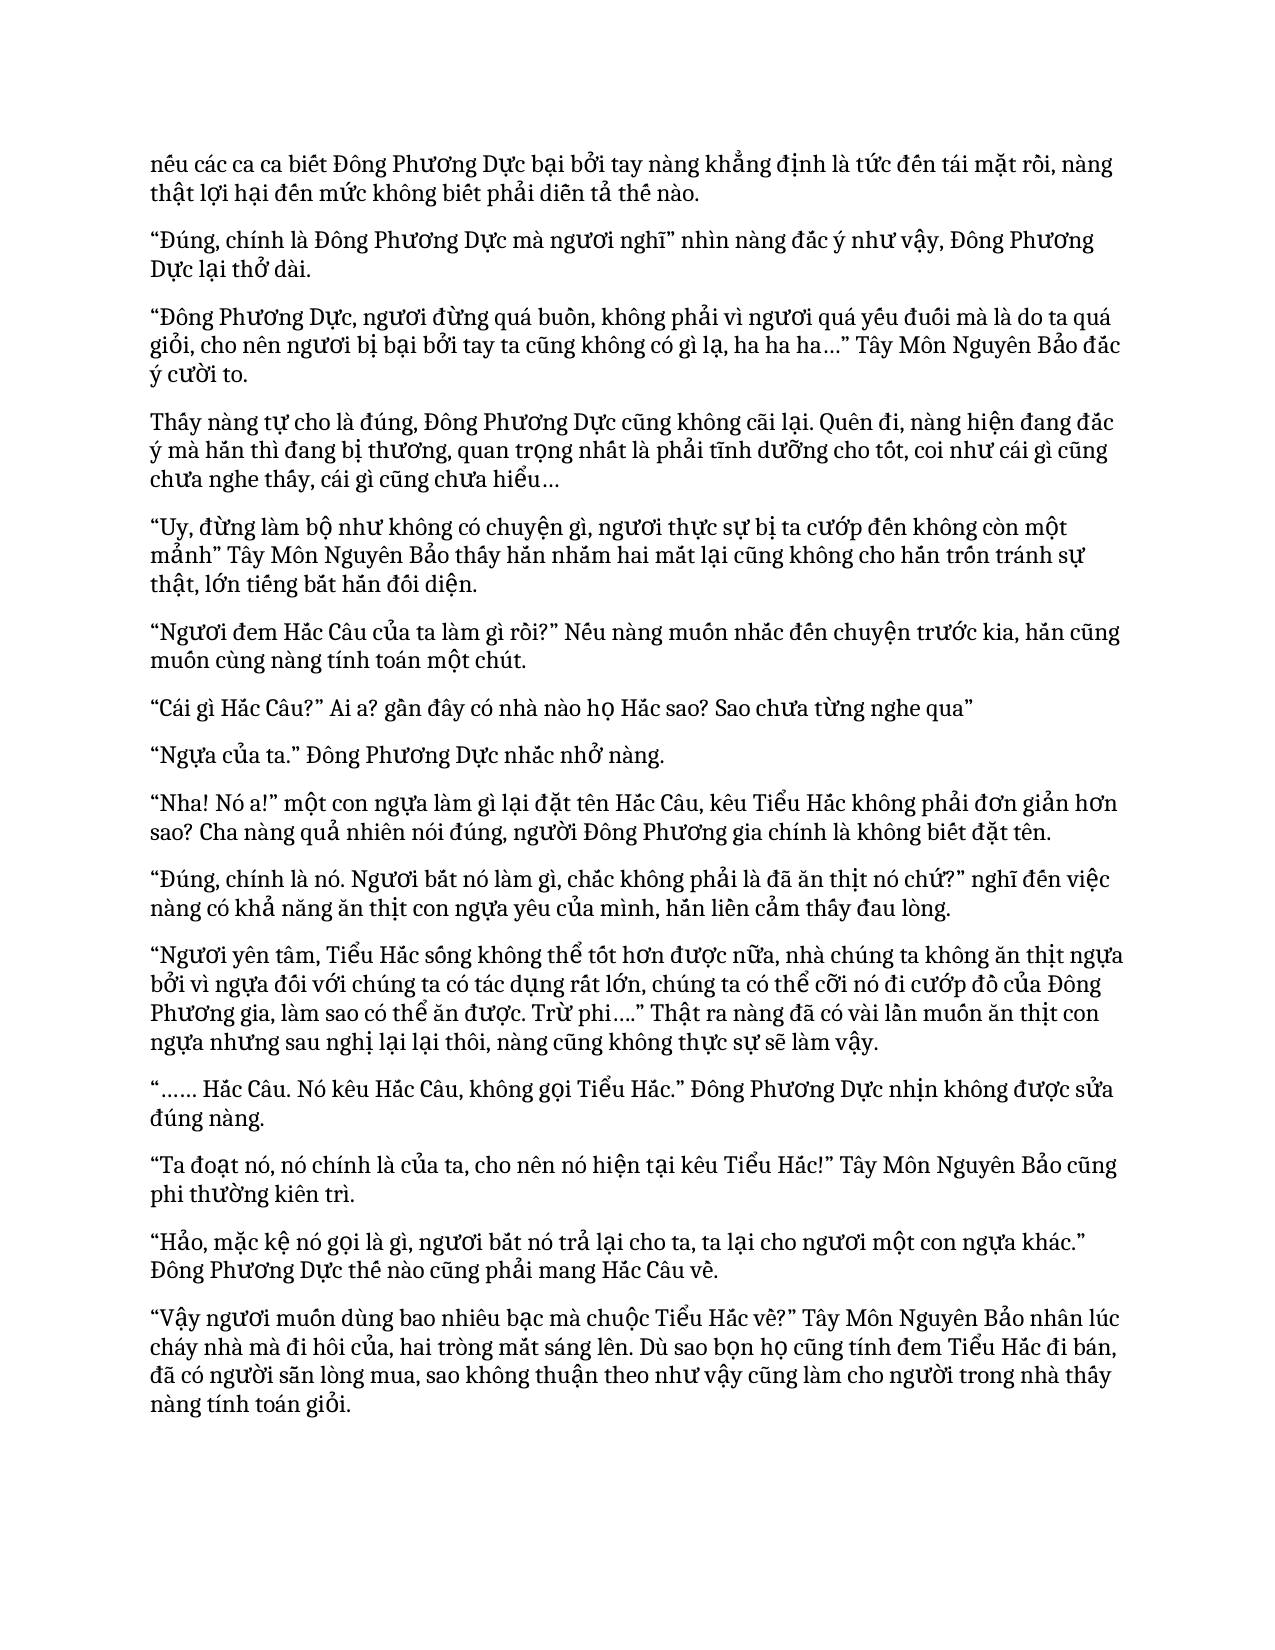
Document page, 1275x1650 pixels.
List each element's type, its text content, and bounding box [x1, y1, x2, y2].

text nếu các ca ca biết Đông Phương Dực bại bởi tay nàng khẳng định là tức đến tái mặt rồi, nàng thật lợi hại đến mức không biết phải diễn tả thế nào. [150, 150, 1125, 207]
text “Cái gì Hắc Câu?” Ai a? gần đây có nhà nào họ Hắc sao? Sao chưa từng nghe qua” [150, 694, 1125, 722]
text “Vậy ngươi muốn dùng bao nhiêu bạc mà chuộc Tiểu Hắc về?” Tây Môn Nguyên Bảo nhân lúc cháy nhà mà đi hôi của, hai tròng mắt sáng lên. Dù sao bọn họ cũng tính đem Tiểu Hắc đi bán, đã có người sẵn lòng mua, sao không thuận theo như vậy cũng làm cho người trong nhà thấy nàng tính toán giỏi. [150, 1304, 1125, 1419]
text “Uy, đừng làm bộ như không có chuyện gì, ngươi thực sự bị ta cướp đến không còn một mảnh” Tây Môn Nguyên Bảo thấy hắn nhắm hai mắt lại cũng không cho hắn trốn tránh sự thật, lớn tiếng bắt hắn đối diện. [150, 512, 1125, 599]
text “…… Hắc Câu. Nó kêu Hắc Câu, không gọi Tiểu Hắc.” Đông Phương Dực nhịn không được sửa đúng nàng. [150, 1075, 1125, 1132]
text “Ngựa của ta.” Đông Phương Dực nhắc nhở nàng. [150, 741, 1125, 770]
text “Ngươi yên tâm, Tiểu Hắc sống không thể tốt hơn được nữa, nhà chúng ta không ăn thịt ngựa bởi vì ngựa đối với chúng ta có tác dụng rất lớn, chúng ta có thể cỡi nó đi cướp đồ của Đông Phương gia, làm sao có thể ăn được. Trừ phi….” Thật ra nàng đã có vài lần muốn ăn thịt con ngựa nhưng sau nghị lại lại thôi, nàng cũng không thực sự sẽ làm vậy. [150, 941, 1125, 1056]
text “Hảo, mặc kệ nó gọi là gì, ngươi bắt nó trả lại cho ta, ta lại cho ngươi một con ngựa khác.” Đông Phương Dực thế nào cũng phải mang Hắc Câu về. [150, 1227, 1125, 1285]
text “Ngươi đem Hắc Câu của ta làm gì rồi?” Nếu nàng muốn nhắc đến chuyện trước kia, hắn cũng muốn cùng nàng tính toán một chút. [150, 617, 1125, 675]
text “Ta đoạt nó, nó chính là của ta, cho nên nó hiện tại kêu Tiểu Hắc!” Tây Môn Nguyên Bảo cũng phi thường kiên trì. [150, 1151, 1125, 1209]
text “Nha! Nó a!” một con ngựa làm gì lại đặt tên Hắc Câu, kêu Tiểu Hắc không phải đơn giản hơn sao? Cha nàng quả nhiên nói đúng, người Đông Phương gia chính là không biết đặt tên. [150, 789, 1125, 846]
text Thấy nàng tự cho là đúng, Đông Phương Dực cũng không cãi lại. Quên đi, nàng hiện đang đắc ý mà hắn thì đang bị thương, quan trọng nhất là phải tĩnh dưỡng cho tốt, coi như cái gì cũng chưa nghe thấy, cái gì cũng chưa hiểu… [150, 407, 1125, 494]
text “Đúng, chính là nó. Ngươi bắt nó làm gì, chắc không phải là đã ăn thịt nó chứ?” nghĩ đến việc nàng có khả năng ăn thịt con ngựa yêu của mình, hắn liền cảm thấy đau lòng. [150, 865, 1125, 922]
text “Đông Phương Dực, ngươi đừng quá buồn, không phải vì ngươi quá yếu đuối mà là do ta quá giỏi, cho nên ngươi bị bại bởi tay ta cũng không có gì lạ, ha ha ha…” Tây Môn Nguyên Bảo đắc ý cười to. [150, 302, 1125, 389]
text “Đúng, chính là Đông Phương Dực mà ngươi nghĩ” nhìn nàng đắc ý như vậy, Đông Phương Dực lại thở dài. [150, 226, 1125, 284]
